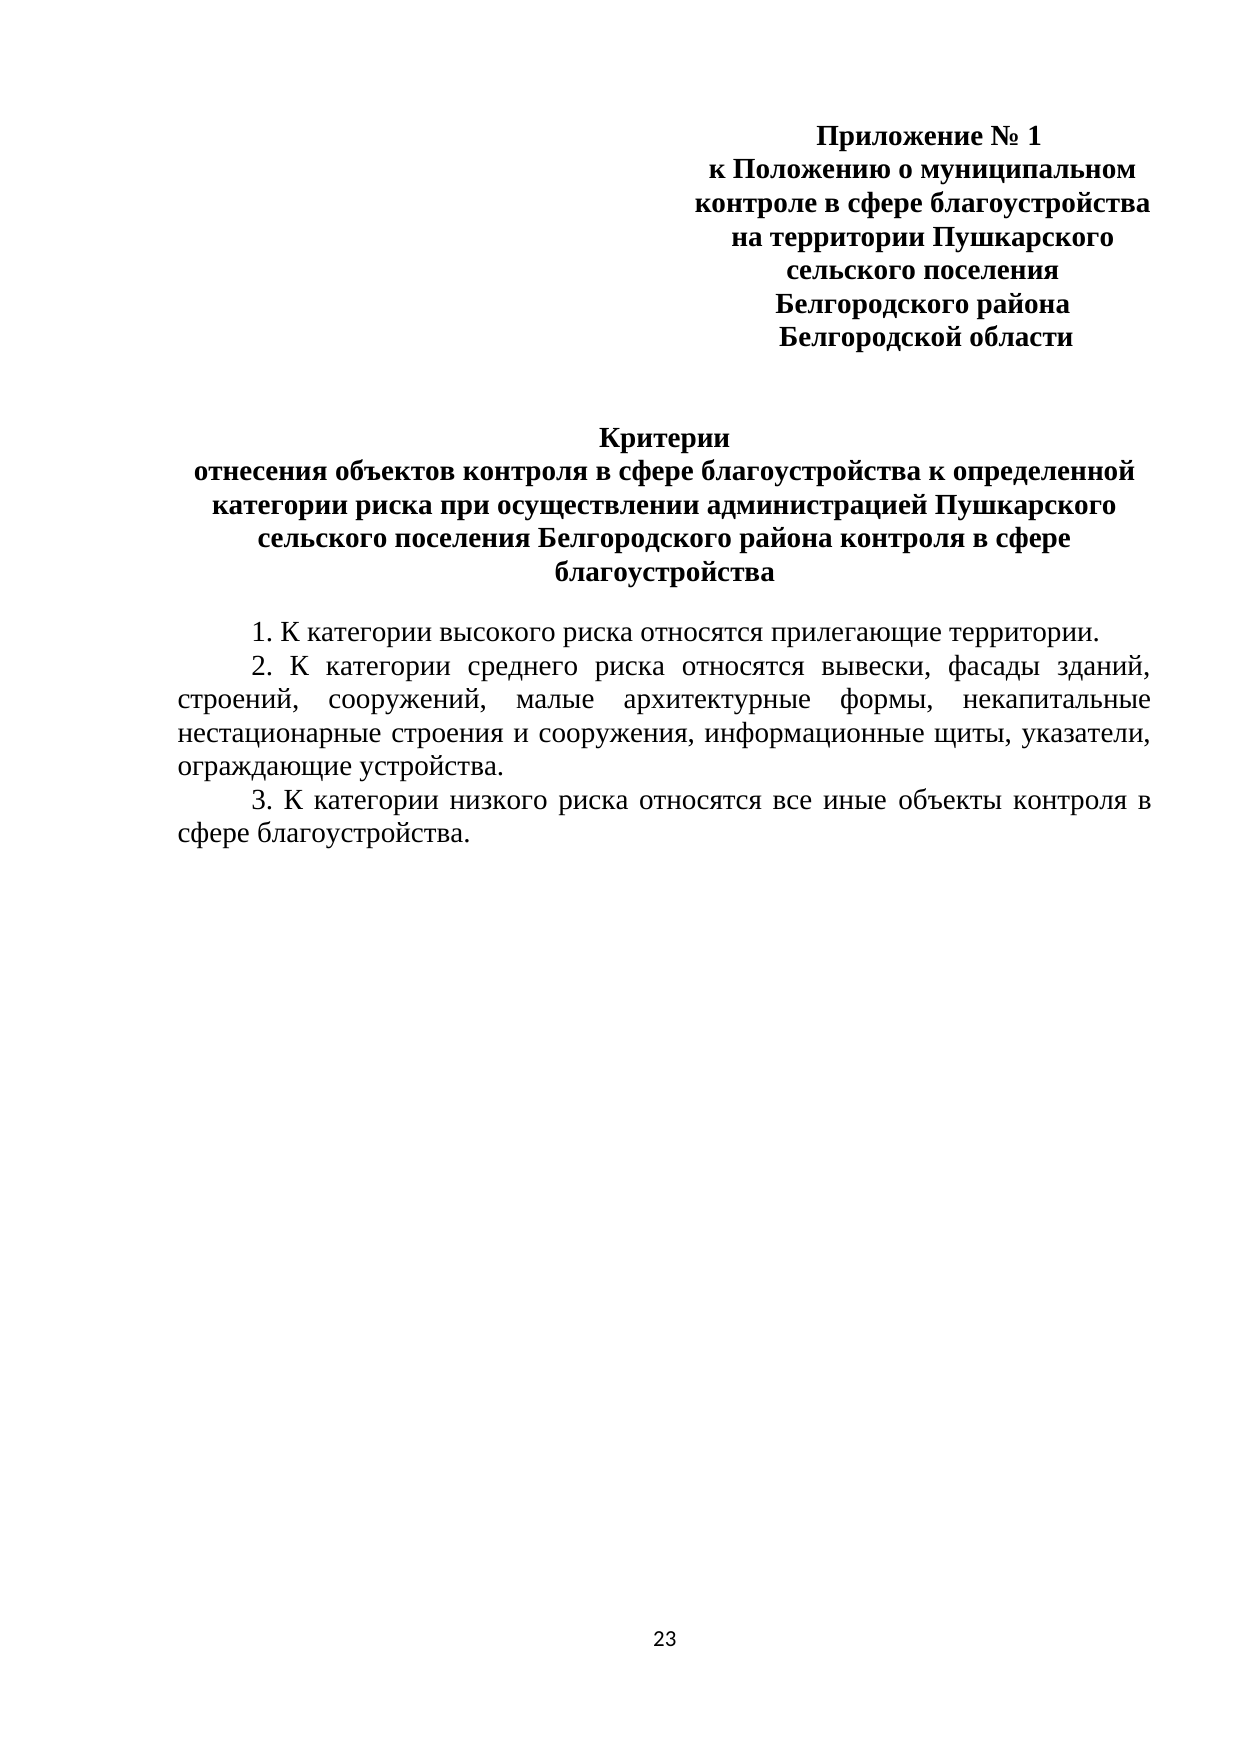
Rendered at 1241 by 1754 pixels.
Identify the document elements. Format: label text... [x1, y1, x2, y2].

text отнесения объектов контроля в сфере благоустройства к определенной категории риска при осуществлении администрацией Пушкарского сельского поселения Белгородского района контроля в сфере благоустройства [177, 453, 1152, 588]
text Приложение № 1 [620, 118, 1152, 152]
text 1. К категории высокого риска относятся прилегающие территории. [177, 614, 1152, 648]
text Критерии [177, 420, 1152, 453]
text 2. К категории среднего риска относятся вывески, фасады зданий, строений, сооружений, малые архитектурные формы, некапитальные нестационарные строения и сооружения, информационные щиты, указатели, ограждающие устройства. [177, 648, 1152, 782]
text к Положению о муниципальном контроле в сфере благоустройства на территории Пушкарского сельского поселения [693, 152, 1152, 286]
text 3. К категории низкого риска относятся все иные объекты контроля в сфере благоустройства. [177, 782, 1152, 849]
text Белгородской области [620, 319, 1152, 353]
text Белгородского района [620, 286, 1152, 319]
